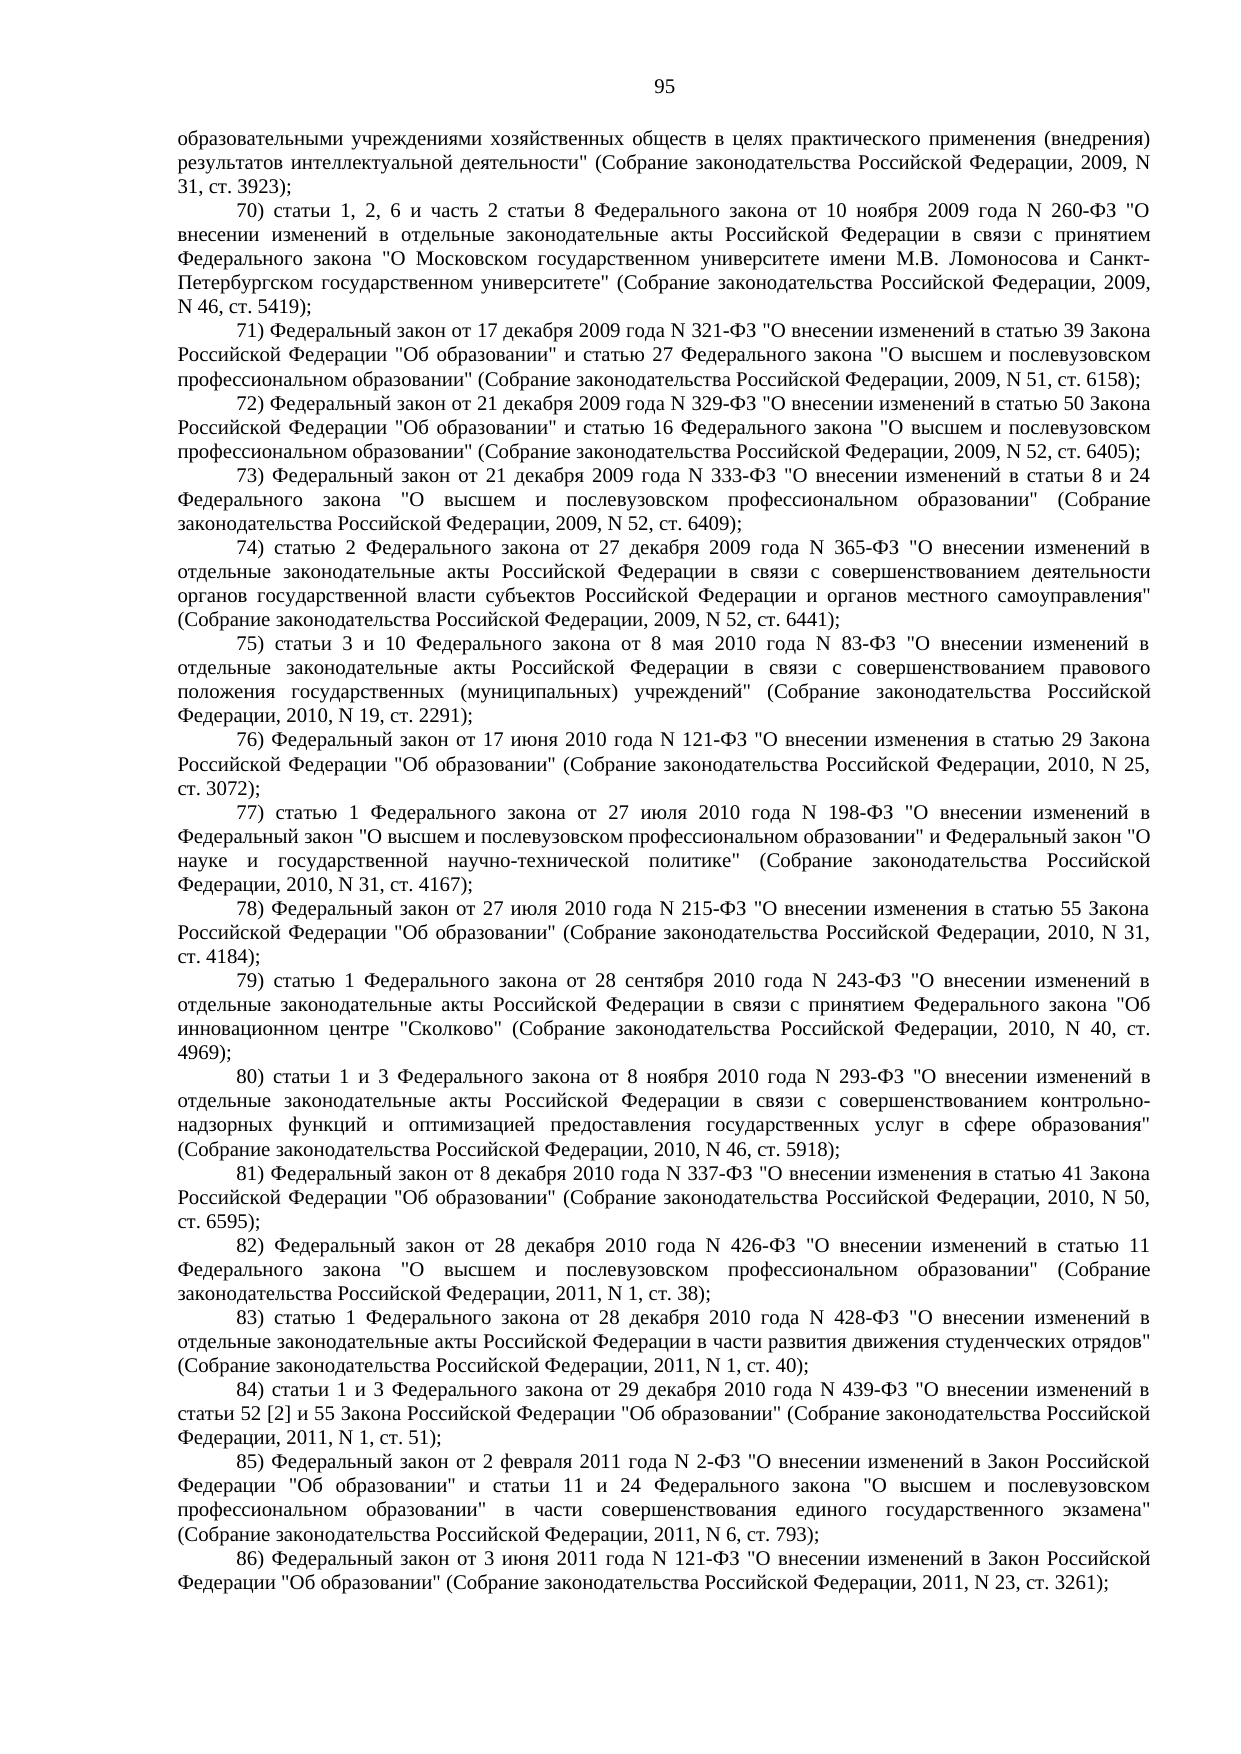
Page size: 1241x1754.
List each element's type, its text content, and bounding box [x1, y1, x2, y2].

text 83) статью 1 Федерального закона от 28 декабря 2010 года N 428-ФЗ "О внесении изменений в отдельные законодательные акты Российской Федерации в части развития движения студенческих отрядов" (Собрание законодательства Российской Федерации, 2011, N 1, ст. 40); [177, 1305, 1152, 1377]
text 77) статью 1 Федерального закона от 27 июля 2010 года N 198-ФЗ "О внесении изменений в Федеральный закон "О высшем и послевузовском профессиональном образовании" и Федеральный закон "О науке и государственной научно-технической политике" (Собрание законодательства Российской Федерации, 2010, N 31, ст. 4167); [177, 799, 1152, 896]
text 78) Федеральный закон от 27 июля 2010 года N 215-ФЗ "О внесении изменения в статью 55 Закона Российской Федерации "Об образовании" (Собрание законодательства Российской Федерации, 2010, N 31, ст. 4184); [177, 896, 1152, 968]
text 72) Федеральный закон от 21 декабря 2009 года N 329-ФЗ "О внесении изменений в статью 50 Закона Российской Федерации "Об образовании" и статью 16 Федерального закона "О высшем и послевузовском профессиональном образовании" (Собрание законодательства Российской Федерации, 2009, N 52, ст. 6405); [177, 391, 1152, 463]
text 73) Федеральный закон от 21 декабря 2009 года N 333-ФЗ "О внесении изменений в статьи 8 и 24 Федерального закона "О высшем и послевузовском профессиональном образовании" (Собрание законодательства Российской Федерации, 2009, N 52, ст. 6409); [177, 463, 1152, 535]
text 75) статьи 3 и 10 Федерального закона от 8 мая 2010 года N 83-ФЗ "О внесении изменений в отдельные законодательные акты Российской Федерации в связи с совершенствованием правового положения государственных (муниципальных) учреждений" (Собрание законодательства Российской Федерации, 2010, N 19, ст. 2291); [177, 631, 1152, 727]
text 85) Федеральный закон от 2 февраля 2011 года N 2-ФЗ "О внесении изменений в Закон Российской Федерации "Об образовании" и статьи 11 и 24 Федерального закона "О высшем и послевузовском профессиональном образовании" в части совершенствования единого государственного экзамена" (Собрание законодательства Российской Федерации, 2011, N 6, ст. 793); [177, 1449, 1152, 1546]
text 76) Федеральный закон от 17 июня 2010 года N 121-ФЗ "О внесении изменения в статью 29 Закона Российской Федерации "Об образовании" (Собрание законодательства Российской Федерации, 2010, N 25, ст. 3072); [177, 727, 1152, 799]
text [177, 126, 1152, 198]
text 86) Федеральный закон от 3 июня 2011 года N 121-ФЗ "О внесении изменений в Закон Российской Федерации "Об образовании" (Собрание законодательства Российской Федерации, 2011, N 23, ст. 3261); [177, 1546, 1152, 1594]
text 70) статьи 1, 2, 6 и часть 2 статьи 8 Федерального закона от 10 ноября 2009 года N 260-ФЗ "О внесении изменений в отдельные законодательные акты Российской Федерации в связи с принятием Федерального закона "О Московском государственном университете имени М.В. Ломоносова и Санкт-Петербургском государственном университете" (Собрание законодательства Российской Федерации, 2009, N 46, ст. 5419); [177, 198, 1152, 318]
text 81) Федеральный закон от 8 декабря 2010 года N 337-ФЗ "О внесении изменения в статью 41 Закона Российской Федерации "Об образовании" (Собрание законодательства Российской Федерации, 2010, N 50, ст. 6595); [177, 1161, 1152, 1233]
text 80) статьи 1 и 3 Федерального закона от 8 ноября 2010 года N 293-ФЗ "О внесении изменений в отдельные законодательные акты Российской Федерации в связи с совершенствованием контрольно-надзорных функций и оптимизацией предоставления государственных услуг в сфере образования" (Собрание законодательства Российской Федерации, 2010, N 46, ст. 5918); [177, 1064, 1152, 1161]
text 79) статью 1 Федерального закона от 28 сентября 2010 года N 243-ФЗ "О внесении изменений в отдельные законодательные акты Российской Федерации в связи с принятием Федерального закона "Об инновационном центре "Сколково" (Собрание законодательства Российской Федерации, 2010, N 40, ст. 4969); [177, 968, 1152, 1064]
text 84) статьи 1 и 3 Федерального закона от 29 декабря 2010 года N 439-ФЗ "О внесении изменений в статьи 52 [2] и 55 Закона Российской Федерации "Об образовании" (Собрание законодательства Российской Федерации, 2011, N 1, ст. 51); [177, 1377, 1152, 1449]
text 82) Федеральный закон от 28 декабря 2010 года N 426-ФЗ "О внесении изменений в статью 11 Федерального закона "О высшем и послевузовском профессиональном образовании" (Собрание законодательства Российской Федерации, 2011, N 1, ст. 38); [177, 1233, 1152, 1305]
text 71) Федеральный закон от 17 декабря 2009 года N 321-ФЗ "О внесении изменений в статью 39 Закона Российской Федерации "Об образовании" и статью 27 Федерального закона "О высшем и послевузовском профессиональном образовании" (Собрание законодательства Российской Федерации, 2009, N 51, ст. 6158); [177, 318, 1152, 391]
text 74) статью 2 Федерального закона от 27 декабря 2009 года N 365-ФЗ "О внесении изменений в отдельные законодательные акты Российской Федерации в связи с совершенствованием деятельности органов государственной власти субъектов Российской Федерации и органов местного самоуправления" (Собрание законодательства Российской Федерации, 2009, N 52, ст. 6441); [177, 535, 1152, 631]
